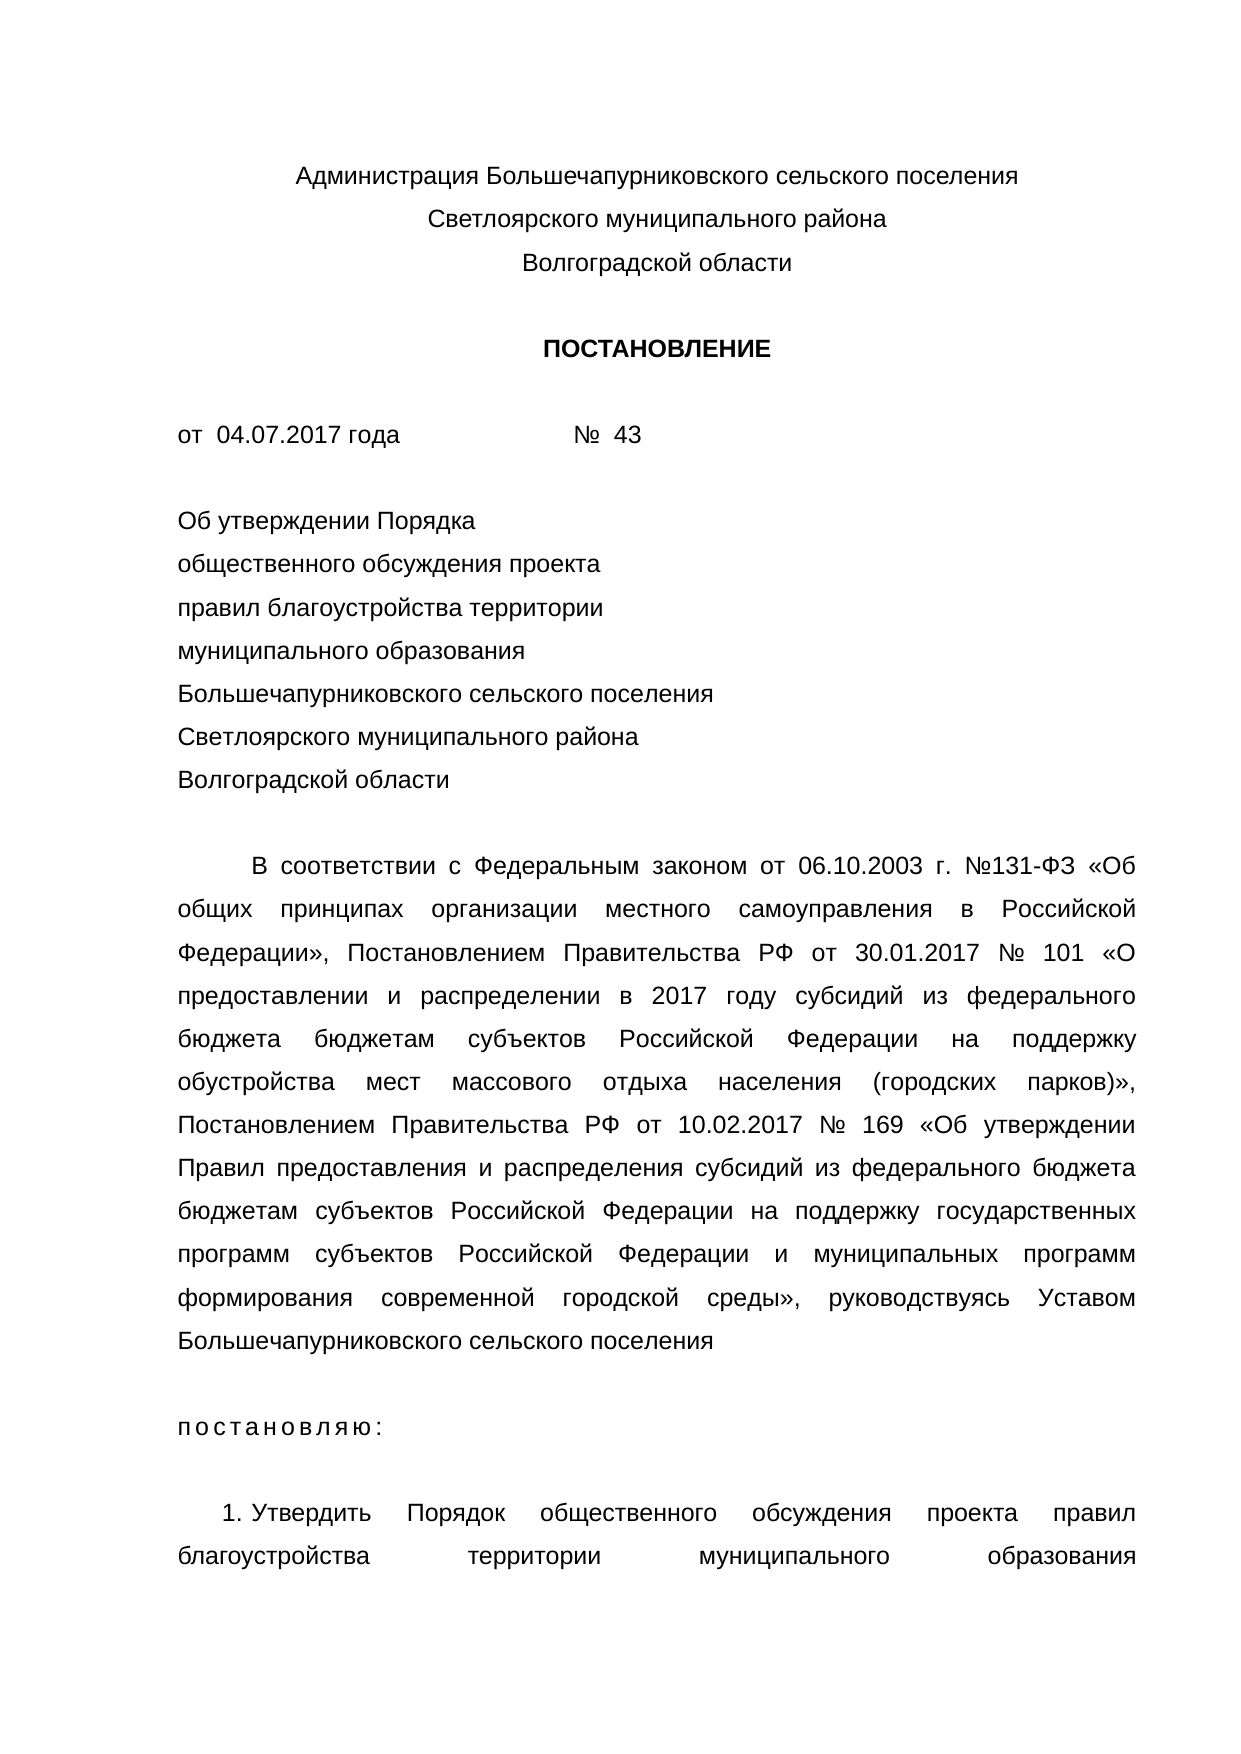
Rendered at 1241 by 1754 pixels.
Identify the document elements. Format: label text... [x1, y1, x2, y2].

subtitle Волгоградской области [177, 247, 1137, 276]
text Администрация Большечапурниковского сельского поселения [177, 161, 1137, 190]
text муниципального образования [177, 636, 1137, 664]
text Большечапурниковского сельского поселения [177, 679, 1137, 707]
text Об утверждении Порядка [177, 506, 1137, 535]
subtitle Светлоярского муниципального района [177, 204, 1137, 233]
text Волгоградской области [177, 765, 1137, 794]
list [177, 1498, 1137, 1570]
text от 04.07.2017 года № 43 [177, 420, 1137, 449]
text правил благоустройства территории [177, 592, 1137, 621]
text Светлоярского муниципального района [177, 722, 1137, 751]
text общественного обсуждения проекта [177, 549, 1137, 578]
text В соответствии с Федеральным законом от 06.10.2003 г. №131-ФЗ «Об общих принципах организации местного самоуправления в Российской Федерации», Постановлением Правительства РФ от 30.01.2017 № 101 «О предоставлении и распределении в 2017 году субсидий из федерального бюджета бюджетам субъектов Российской Федерации на поддержку обустройства мест массового отдыха населения (городских парков)», Постановлением Правительства РФ от 10.02.2017 № 169 «Об утверждении Правил предоставления и распределения субсидий из федерального бюджета бюджетам субъектов Российской Федерации на поддержку государственных программ субъектов Российской Федерации и муниципальных программ формирования современной городской среды», руководствуясь Уставом Большечапурниковского сельского поселения [177, 851, 1137, 1354]
text постановляю: [177, 1412, 1137, 1441]
subtitle ПОСТАНОВЛЕНИЕ [177, 334, 1137, 362]
